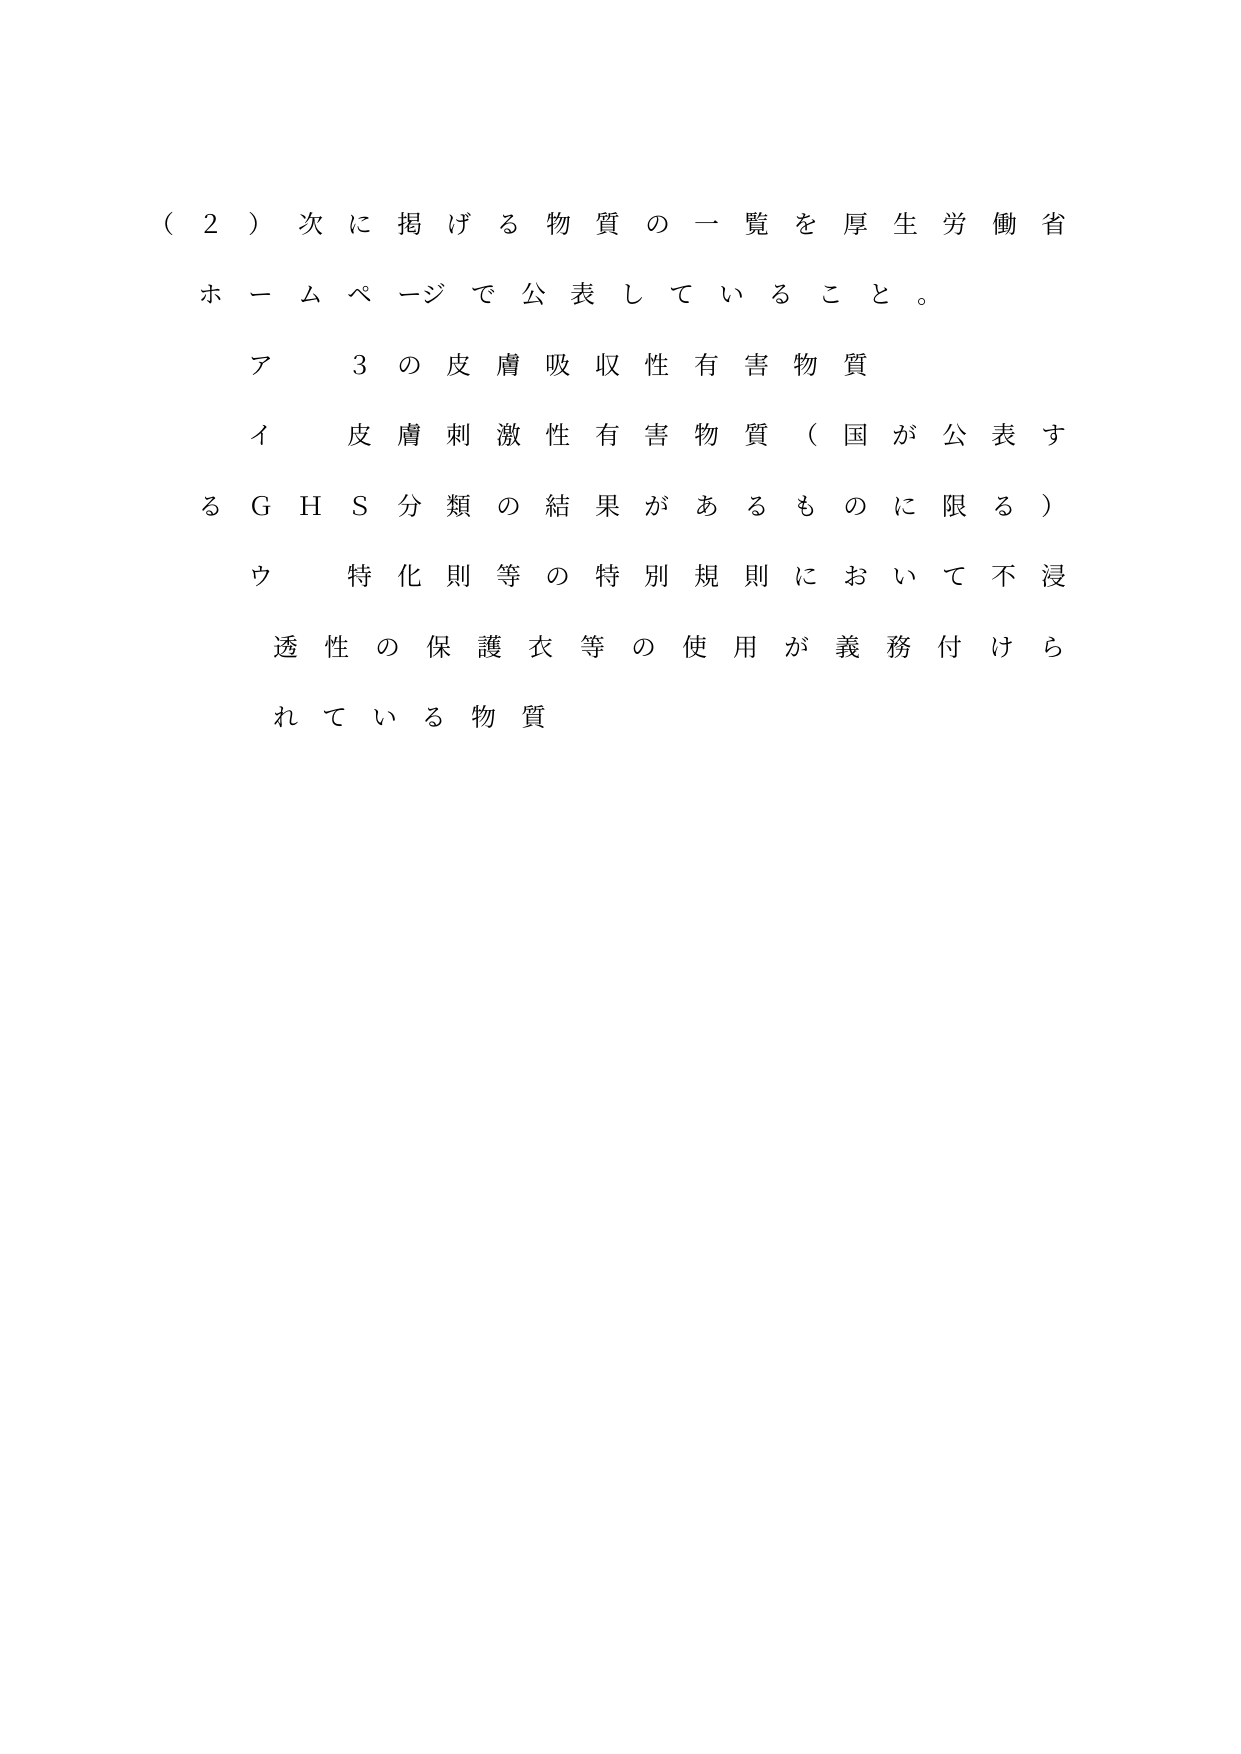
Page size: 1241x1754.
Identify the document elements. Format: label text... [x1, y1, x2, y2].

text ア ３の皮膚吸収性有害物質 [174, 328, 1091, 399]
text イ 皮膚刺激性有害物質（国が公表するＧＨＳ分類の結果があるものに限る） [174, 399, 1091, 539]
text ウ 特化則等の特別規則において不浸透性の保護衣等の使用が義務付けられている物質 [224, 539, 1091, 751]
text （２）次に掲げる物質の一覧を厚生労働省ホームページで公表していること。 [149, 187, 1091, 328]
